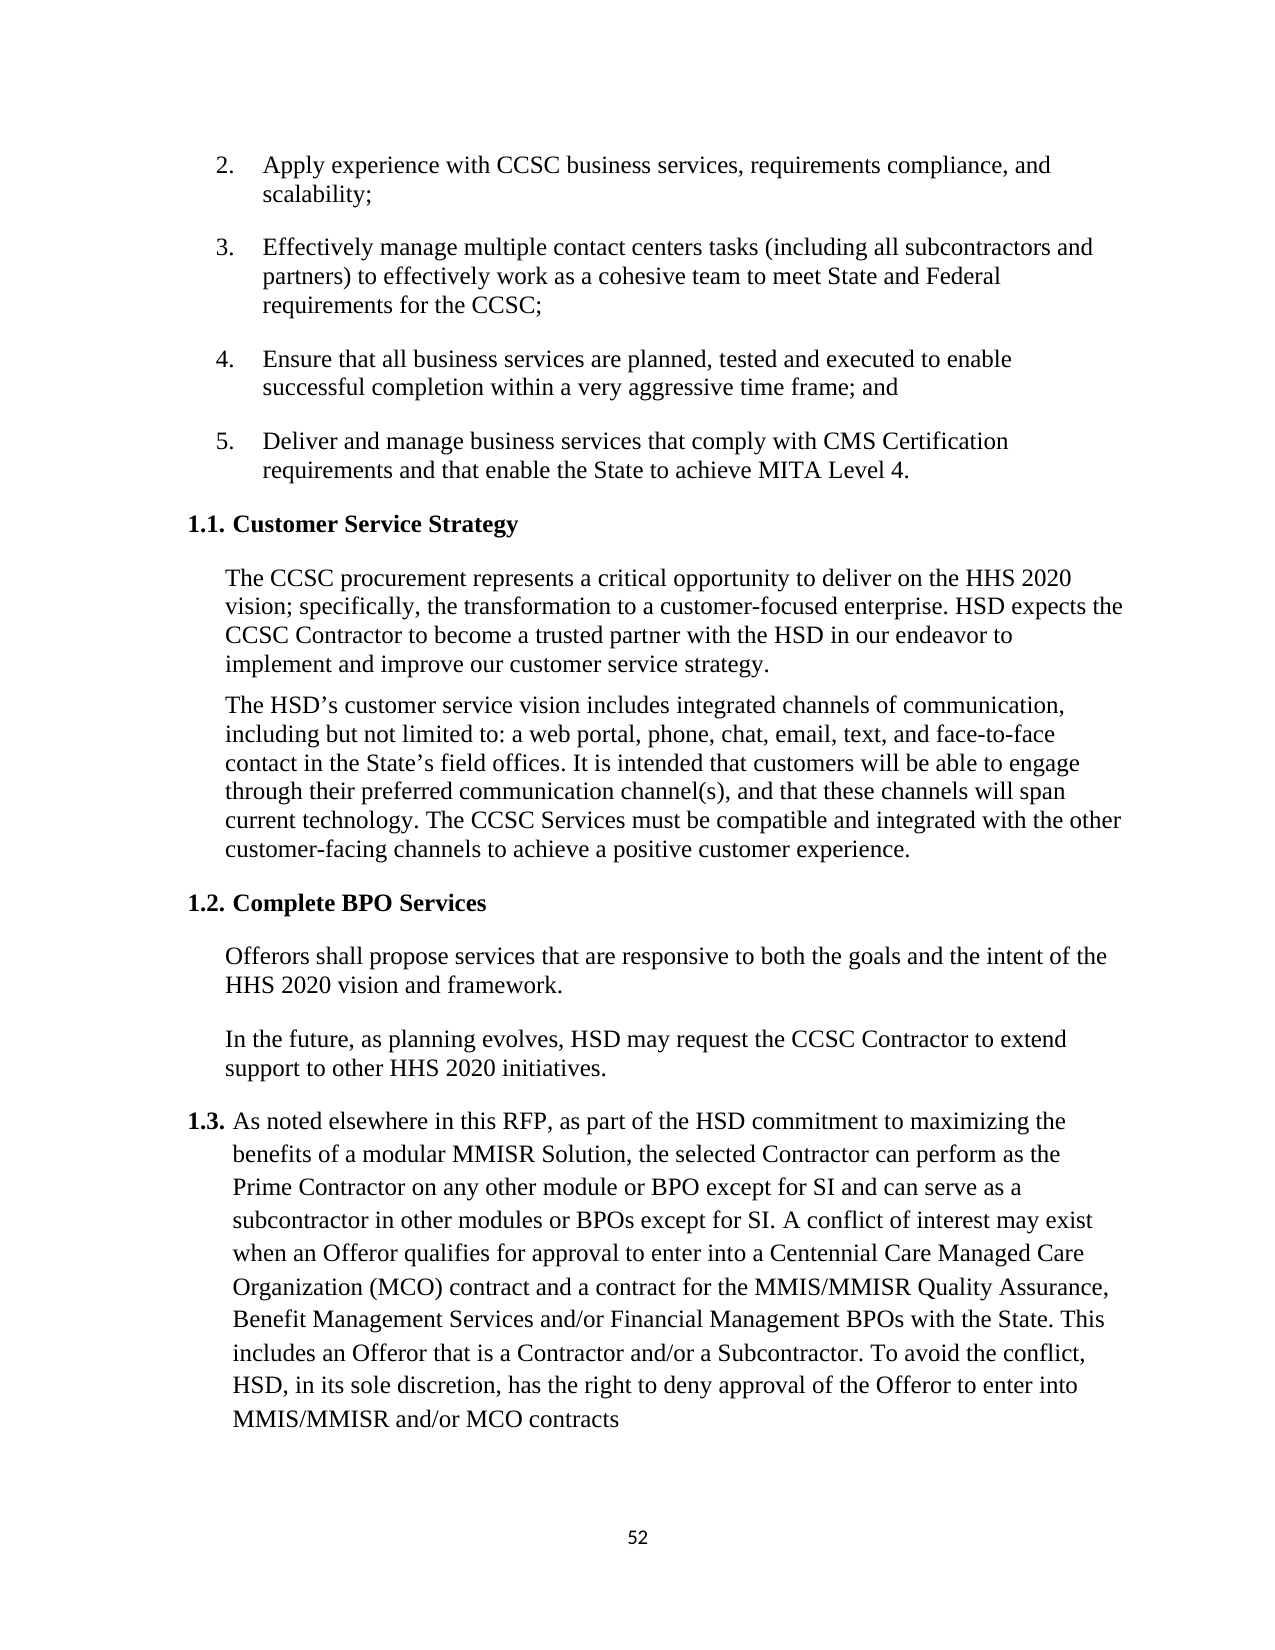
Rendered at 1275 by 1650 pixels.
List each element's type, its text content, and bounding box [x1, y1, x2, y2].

text The CCSC procurement represents a critical opportunity to deliver on the HHS 2020 vision; specifically, the transformation to a customer-focused enterprise. HSD expects the CCSC Contractor to become a trusted partner with the HSD in our endeavor to implement and improve our customer service strategy. [225, 563, 1125, 678]
list As noted elsewhere in this RFP, as part of the HSD commitment to maximizing the benefits of a modular MMISR Solution, the selected Contractor can perform as the Prime Contractor on any other module or BPO except for SI and can serve as a subcontractor in other modules or BPOs except for SI. A conflict of interest may exist when an Offeror qualifies for approval to enter into a Centennial Care Managed Care Organization (MCO) contract and a contract for the MMIS/MMISR Quality Assurance, Benefit Management Services and/or Financial Management BPOs with the State. This includes an Offeror that is a Contractor and/or a Subcontractor. To avoid the conflict, HSD, in its sole discretion, has the right to deny approval of the Offeror to enter into MMIS/MMISR and/or MCO contracts [187, 1106, 1125, 1432]
text In the future, as planning evolves, HSD may request the CCSC Contractor to extend support to other HHS 2020 initiatives. [225, 1024, 1125, 1081]
list Deliver and manage business services that comply with CMS Certification requirements and that enable the State to achieve MITA Level 4. [225, 426, 1104, 484]
list Customer Service Strategy [187, 509, 1125, 537]
list Apply experience with CCSC business services, requirements compliance, and scalability; [225, 150, 1104, 207]
list Effectively manage multiple contact centers tasks (including all subcontractors and partners) to effectively work as a cohesive team to meet State and Federal requirements for the CCSC; [225, 232, 1104, 319]
text The HSD’s customer service vision includes integrated channels of communication, including but not limited to: a web portal, phone, chat, email, text, and face-to-face contact in the State’s field offices. It is intended that customers will be able to engage through their preferred communication channel(s), and that these channels will span current technology. The CCSC Services must be compatible and integrated with the other customer-facing channels to achieve a positive customer experience. [225, 690, 1125, 863]
list Complete BPO Services [187, 888, 1125, 916]
list Ensure that all business services are planned, tested and executed to enable successful completion within a very aggressive time frame; and [225, 344, 1104, 401]
text Offerors shall propose services that are responsive to both the goals and the intent of the HHS 2020 vision and framework. [225, 941, 1125, 999]
